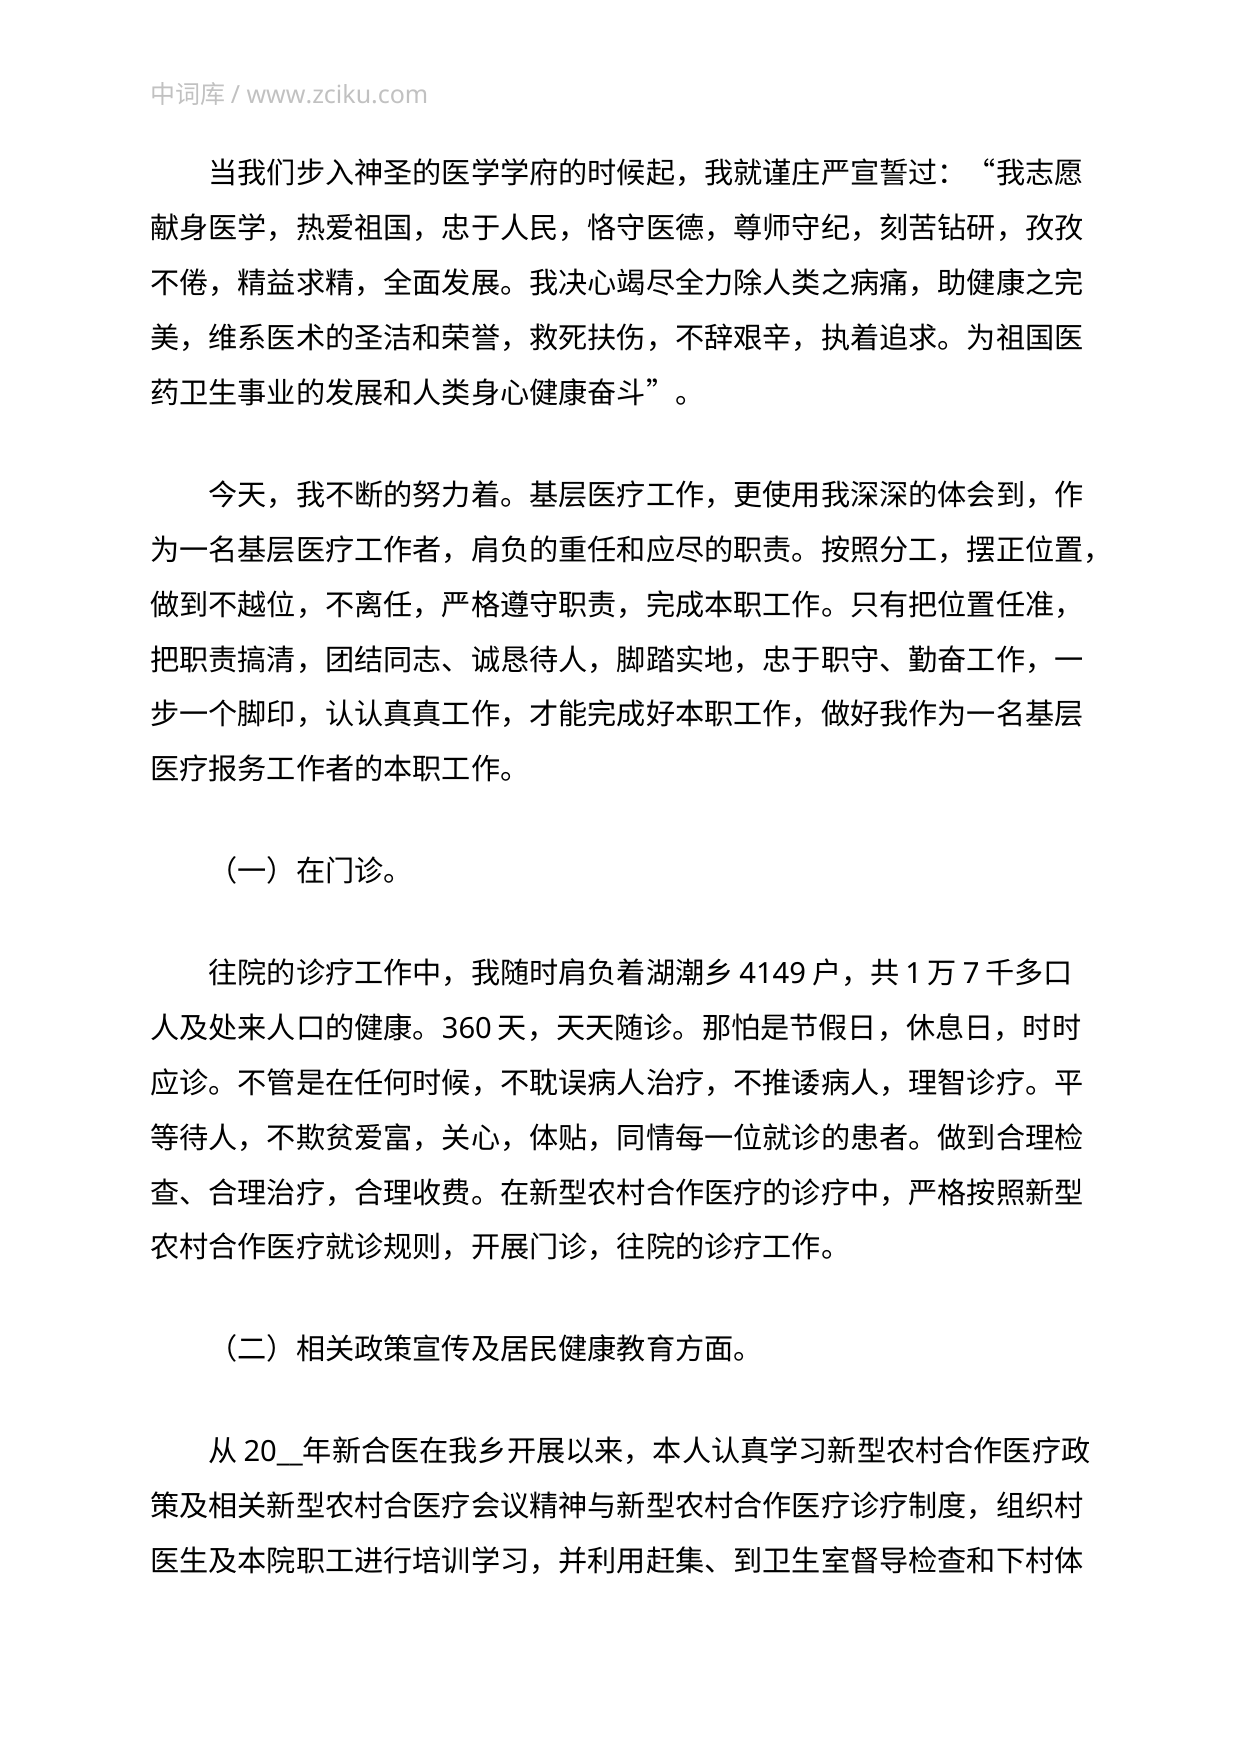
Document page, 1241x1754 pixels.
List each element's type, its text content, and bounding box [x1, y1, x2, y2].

text 往院的诊疗工作中，我随时肩负着湖潮乡4149户，共1万7千多口人及处来人口的健康。360天，天天随诊。那怕是节假日，休息日，时时应诊。不管是在任何时候，不耽误病人治疗，不推诿病人，理智诊疗。平等待人，不欺贫爱富，关心，体贴，同情每一位就诊的患者。做到合理检查、合理治疗，合理收费。在新型农村合作医疗的诊疗中，严格按照新型农村合作医疗就诊规则，开展门诊，往院的诊疗工作。 [150, 949, 1090, 1266]
text 今天，我不断的努力着。基层医疗工作，更使用我深深的体会到，作为一名基层医疗工作者，肩负的重任和应尽的职责。按照分工，摆正位置，做到不越位，不离任，严格遵守职责，完成本职工作。只有把位置任准，把职责搞清，团结同志、诚恳待人，脚踏实地，忠于职守、勤奋工作，一步一个脚印，认认真真工作，才能完成好本职工作，做好我作为一名基层医疗报务工作者的本职工作。 [150, 471, 1090, 788]
text （一）在门诊。 [150, 848, 1090, 890]
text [150, 1428, 1090, 1580]
text （二）相关政策宣传及居民健康教育方面。 [150, 1326, 1090, 1368]
text 当我们步入神圣的医学学府的时候起，我就谨庄严宣誓过：“我志愿献身医学，热爱祖国，忠于人民，恪守医德，尊师守纪，刻苦钻研，孜孜不倦，精益求精，全面发展。我决心竭尽全力除人类之病痛，助健康之完美，维系医术的圣洁和荣誉，救死扶伤，不辞艰辛，执着追求。为祖国医药卫生事业的发展和人类身心健康奋斗”。 [150, 150, 1090, 412]
